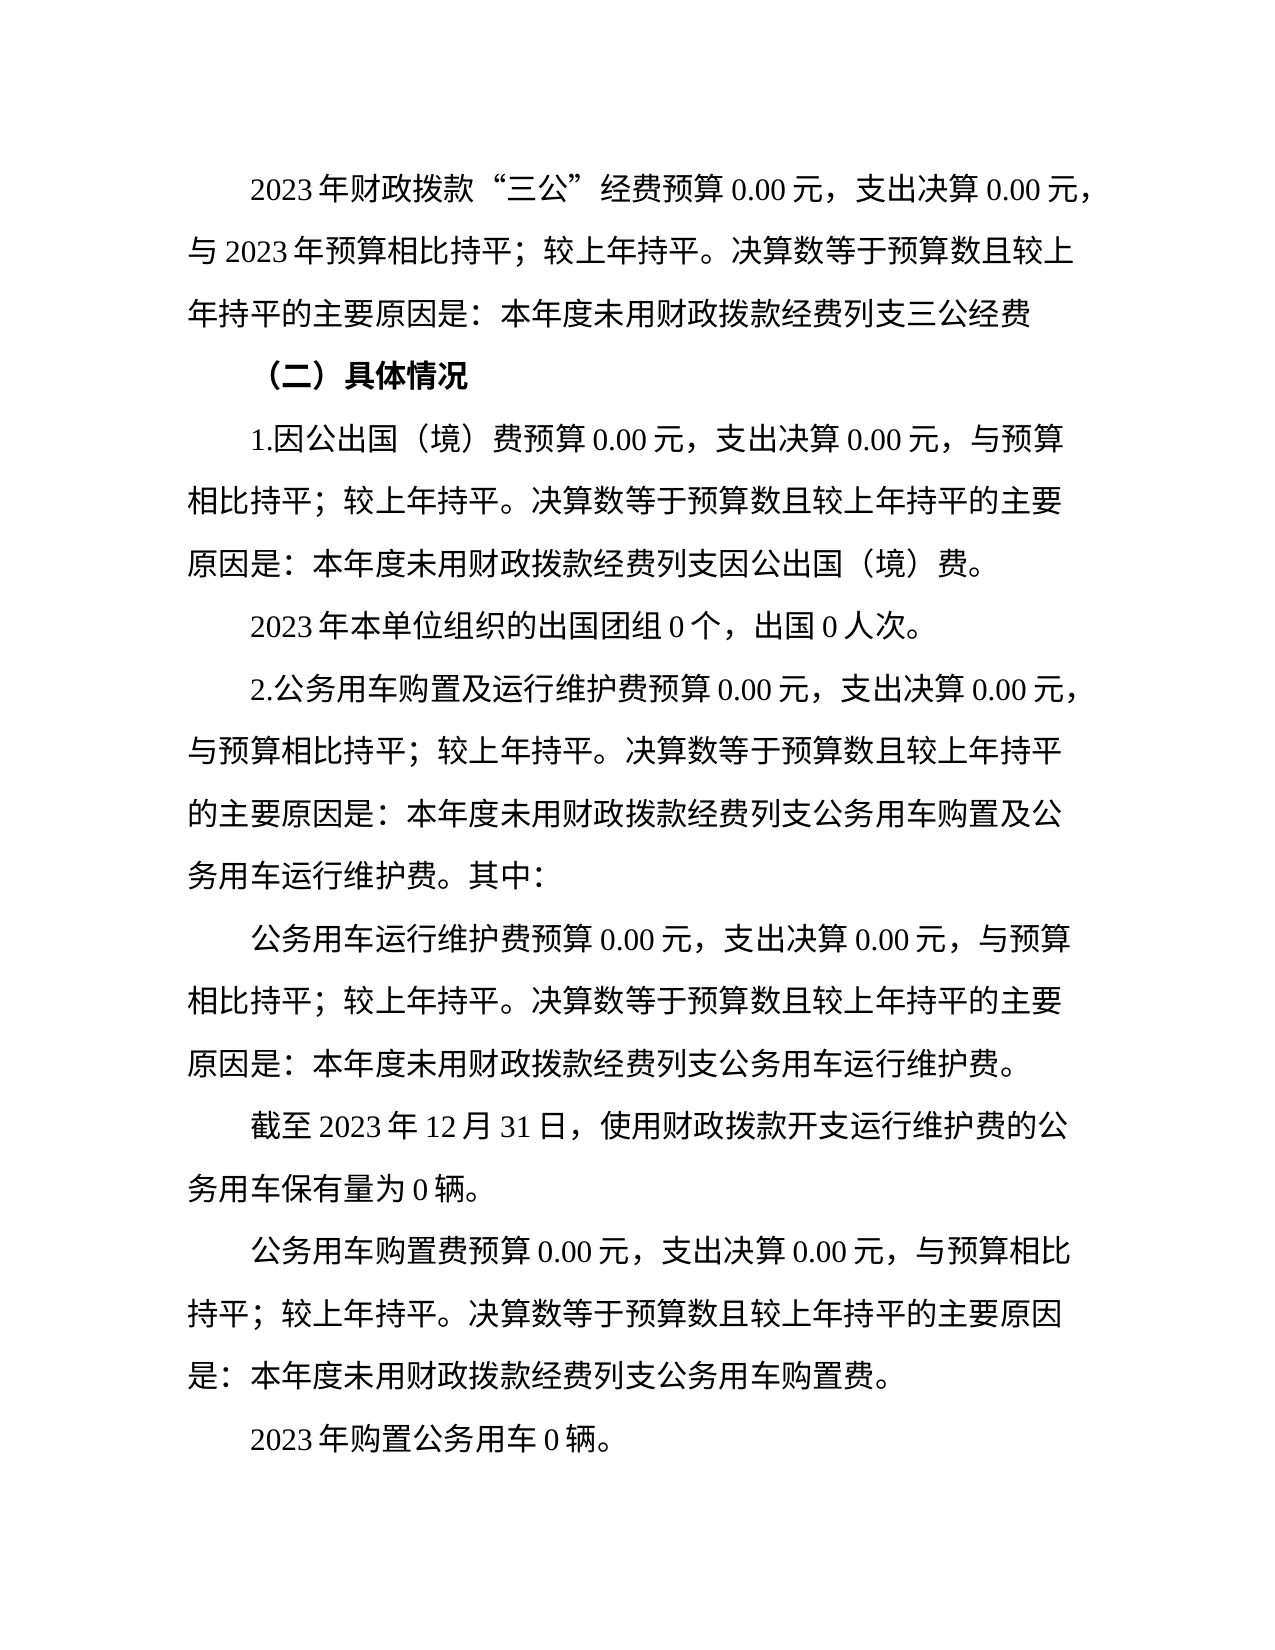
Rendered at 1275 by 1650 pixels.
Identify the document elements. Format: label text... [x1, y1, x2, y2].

text 2023年本单位组织的出国团组0个，出国0人次。 [187, 587, 1087, 650]
text 2023年财政拨款“三公”经费预算0.00元，支出决算0.00元，与2023年预算相比持平；较上年持平。决算数等于预算数且较上年持平的主要原因是：本年度未用财政拨款经费列支三公经费 [187, 150, 1087, 337]
text 2023年购置公务用车0辆。 [187, 1400, 1087, 1462]
text 公务用车运行维护费预算0.00元，支出决算0.00元，与预算相比持平；较上年持平。决算数等于预算数且较上年持平的主要原因是：本年度未用财政拨款经费列支公务用车运行维护费。 [187, 900, 1087, 1087]
text 截至2023年12月31日，使用财政拨款开支运行维护费的公务用车保有量为0辆。 [187, 1087, 1087, 1212]
text 1.因公出国（境）费预算0.00元，支出决算0.00元，与预算相比持平；较上年持平。决算数等于预算数且较上年持平的主要原因是：本年度未用财政拨款经费列支因公出国（境）费。 [187, 400, 1087, 587]
text 公务用车购置费预算0.00元，支出决算0.00元，与预算相比持平；较上年持平。决算数等于预算数且较上年持平的主要原因是：本年度未用财政拨款经费列支公务用车购置费。 [187, 1212, 1087, 1400]
text 2.公务用车购置及运行维护费预算0.00元，支出决算0.00元，与预算相比持平；较上年持平。决算数等于预算数且较上年持平的主要原因是：本年度未用财政拨款经费列支公务用车购置及公务用车运行维护费。其中： [187, 650, 1087, 900]
text （二）具体情况 [187, 337, 1087, 400]
